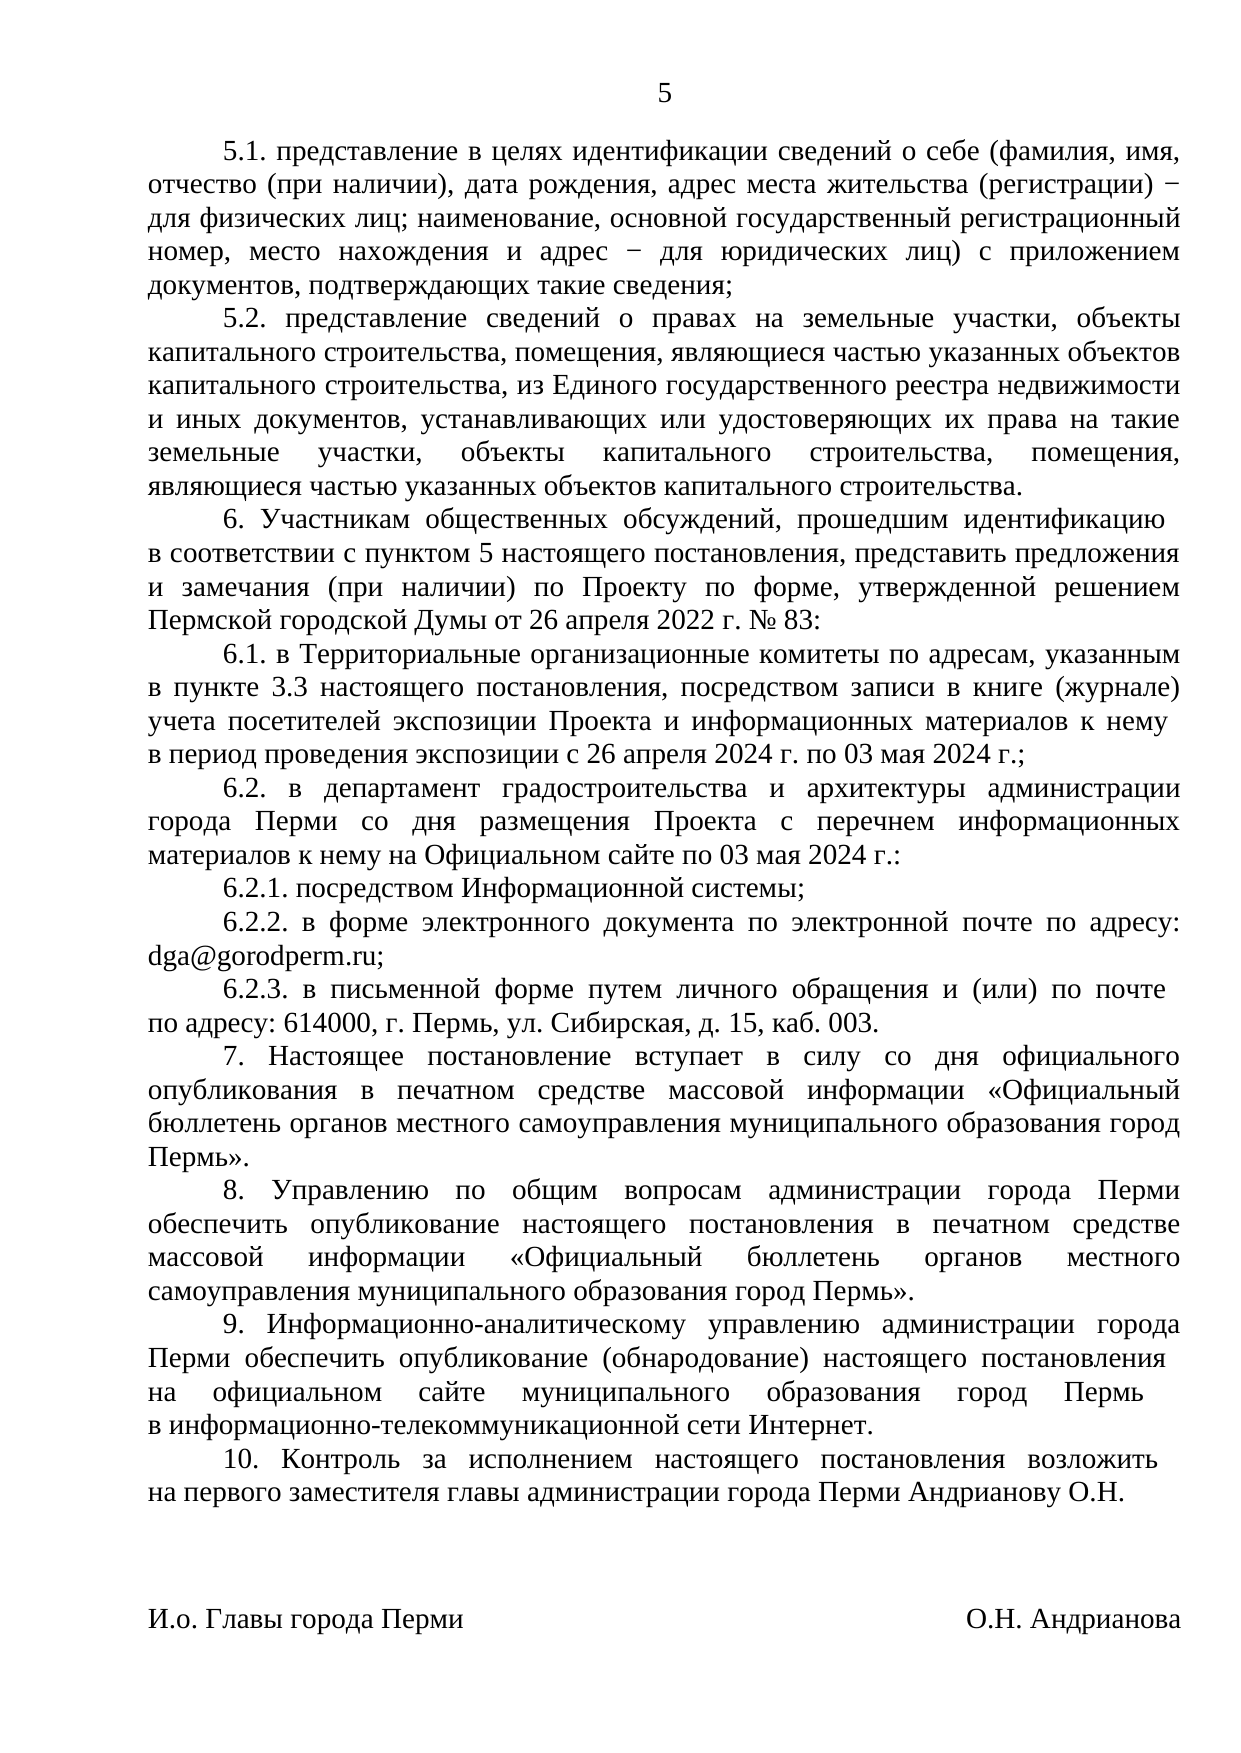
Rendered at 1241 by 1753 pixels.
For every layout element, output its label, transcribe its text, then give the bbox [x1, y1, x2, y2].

text 6.2.3. в письменной форме путем личного обращения и (или) по почте по адресу: 614000, г. Пермь, ул. Сибирская, д. 15, каб. 003. [148, 971, 1181, 1038]
text 6.2.2. в форме электронного документа по электронной почте по адресу: dga@gorodperm.ru; [148, 904, 1181, 971]
text 10. Контроль за исполнением настоящего постановления возложить на первого заместителя главы администрации города Перми Андрианову О.Н. [148, 1441, 1181, 1508]
text 6.2.1. посредством Информационной системы; [148, 871, 1181, 904]
text И.о. Главы города Перми О.Н. Андрианова [148, 1608, 1181, 1633]
text 7. Настоящее постановление вступает в силу со дня официального опубликования в печатном средстве массовой информации «Официальный бюллетень органов местного самоуправления муниципального образования город Пермь». [148, 1038, 1181, 1172]
text 6.1. в Территориальные организационные комитеты по адресам, указанным в пункте 3.3 настоящего постановления, посредством записи в книге (журнале) учета посетителей экспозиции Проекта и информационных материалов к нему в период проведения экспозиции с 26 апреля 2024 г. по 03 мая 2024 г.; [148, 636, 1181, 770]
text 9. Информационно-аналитическому управлению администрации города Перми обеспечить опубликование (обнародование) настоящего постановления на официальном сайте муниципального образования город Пермь в информационно-телекоммуникационной сети Интернет. [148, 1307, 1181, 1441]
text 6. Участникам общественных обсуждений, прошедшим идентификацию в соответствии с пунктом 5 настоящего постановления, представить предложения и замечания (при наличии) по Проекту по форме, утвержденной решением Пермской городской Думы от 26 апреля 2022 г. № 83: [148, 502, 1181, 636]
text 6.2. в департамент градостроительства и архитектуры администрации города Перми со дня размещения Проекта с перечнем информационных материалов к нему на Официальном сайте по 03 мая 2024 г.: [148, 770, 1181, 871]
text 8. Управлению по общим вопросам администрации города Перми обеспечить опубликование настоящего постановления в печатном средстве массовой информации «Официальный бюллетень органов местного самоуправления муниципального образования город Пермь». [148, 1172, 1181, 1307]
text 5.1. представление в целях идентификации сведений о себе (фамилия, имя, отчество (при наличии), дата рождения, адрес места жительства (регистрации) − для физических лиц; наименование, основной государственный регистрационный номер, место нахождения и адрес − для юридических лиц) с приложением документов, подтверждающих такие сведения; [148, 133, 1181, 300]
text 5.2. представление сведений о правах на земельные участки, объекты капитального строительства, помещения, являющиеся частью указанных объектов капитального строительства, из Единого государственного реестра недвижимости и иных документов, устанавливающих или удостоверяющих их права на такие земельные участки, объекты капитального строительства, помещения, являющиеся частью указанных объектов капитального строительства. [148, 300, 1181, 502]
